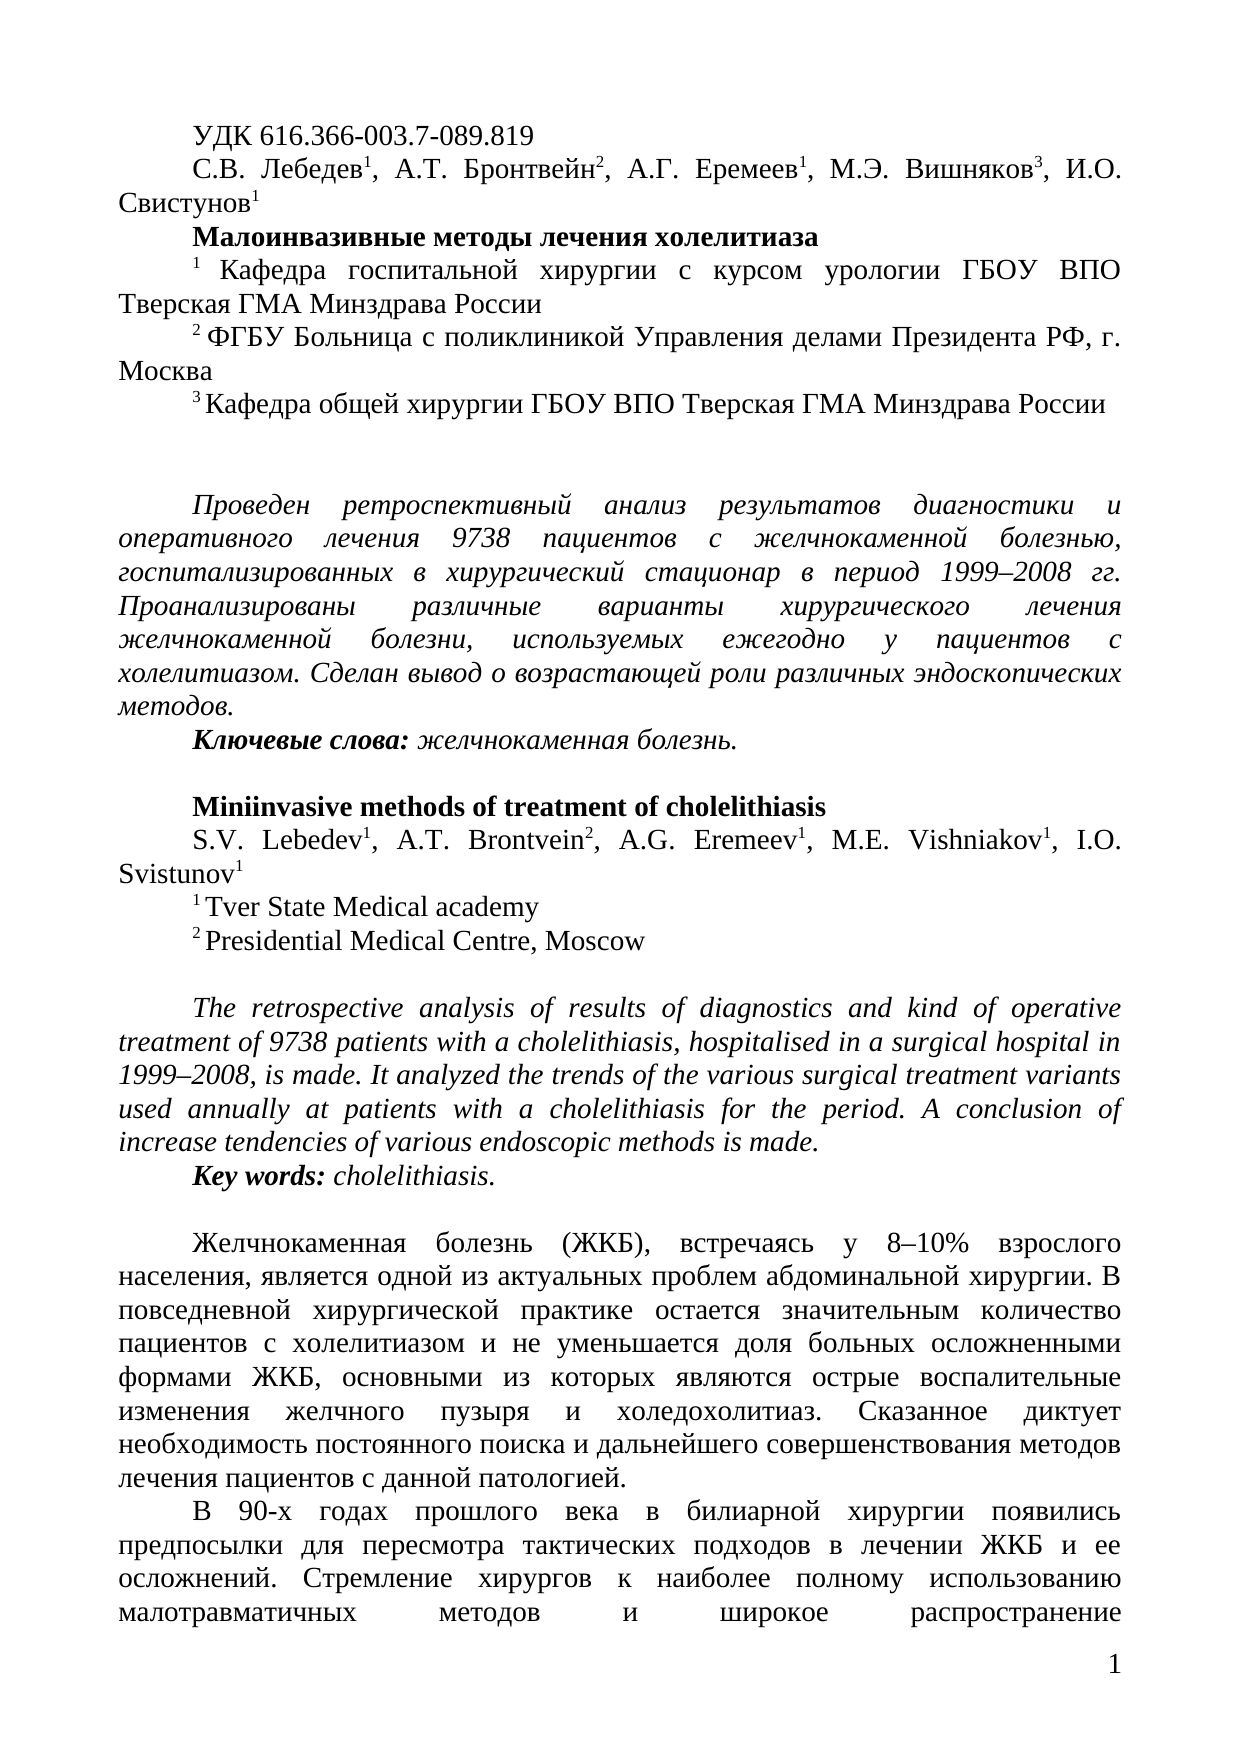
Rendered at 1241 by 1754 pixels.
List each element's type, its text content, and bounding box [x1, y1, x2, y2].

text 2 Presidential Medical Centre, Moscow [118, 923, 1122, 957]
text S.V. Lebedev1, A.T. Brontvein2, A.G. Eremeev1, M.E. Vishniakov1, I.O. Svistunov1 [118, 822, 1122, 889]
text Проведен ретроспективный анализ результатов диагностики и оперативного лечения 9738 пациентов с желчнокаменной болезнью, госпитализированных в хирургический стационар в период 1999–2008 гг. Проанализированы различные варианты хирургического лечения желчнокаменной болезни, используемых ежегодно у пациентов с холелитиазом. Сделан вывод о возрастающей роли различных эндоскопических методов. [118, 487, 1122, 722]
text The retrospective analysis of results of diagnostics and kind of operative treatment of 9738 patients with a cholelithiasis, hospitalised in a surgical hospital in 1999–2008, is made. It analyzed the trends of the various surgical treatment variants used annually at patients with a cholelithiasis for the period. A conclusion of increase tendencies of various endoscopic methods is made. [118, 990, 1122, 1158]
text Key words: cholelithiasis. [118, 1158, 1122, 1191]
text 3 Кафедра общей хирургии ГБОУ ВПО Тверская ГМА Минздрава России [118, 386, 1122, 420]
text Ключевые слова: желчнокаменная болезнь. [118, 722, 1122, 755]
text 1 Tver State Medical academy [118, 889, 1122, 923]
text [118, 1493, 1122, 1627]
text 2 ФГБУ Больница с поликлиникой Управления делами Президента РФ, г. Москва [118, 319, 1122, 386]
text 1 Кафедра госпитальной хирургии с курсом урологии ГБОУ ВПО Тверская ГМА Минздрава России [118, 252, 1122, 319]
text С.В. Лебедев1, А.Т. Бронтвейн2, А.Г. Еремеев1, М.Э. Вишняков3, И.О. Свистунов1 [118, 152, 1122, 219]
text Miniinvasive methods of treatment of cholelithiasis [118, 789, 1122, 822]
text УДК 616.366-003.7-089.819 [118, 118, 1122, 152]
text Желчнокаменная болезнь (ЖКБ), встречаясь у 8–10% взрослого населения, является одной из актуальных проблем абдоминальной хирургии. В повседневной хирургической практике остается значительным количество пациентов с холелитиазом и не уменьшается доля больных осложненными формами ЖКБ, основными из которых являются острые воспалительные изменения желчного пузыря и холедохолитиаз. Сказанное диктует необходимость постоянного поиска и дальнейшего совершенствования методов лечения пациентов с данной патологией. [118, 1225, 1122, 1493]
text Малоинвазивные методы лечения холелитиаза [118, 219, 1122, 252]
